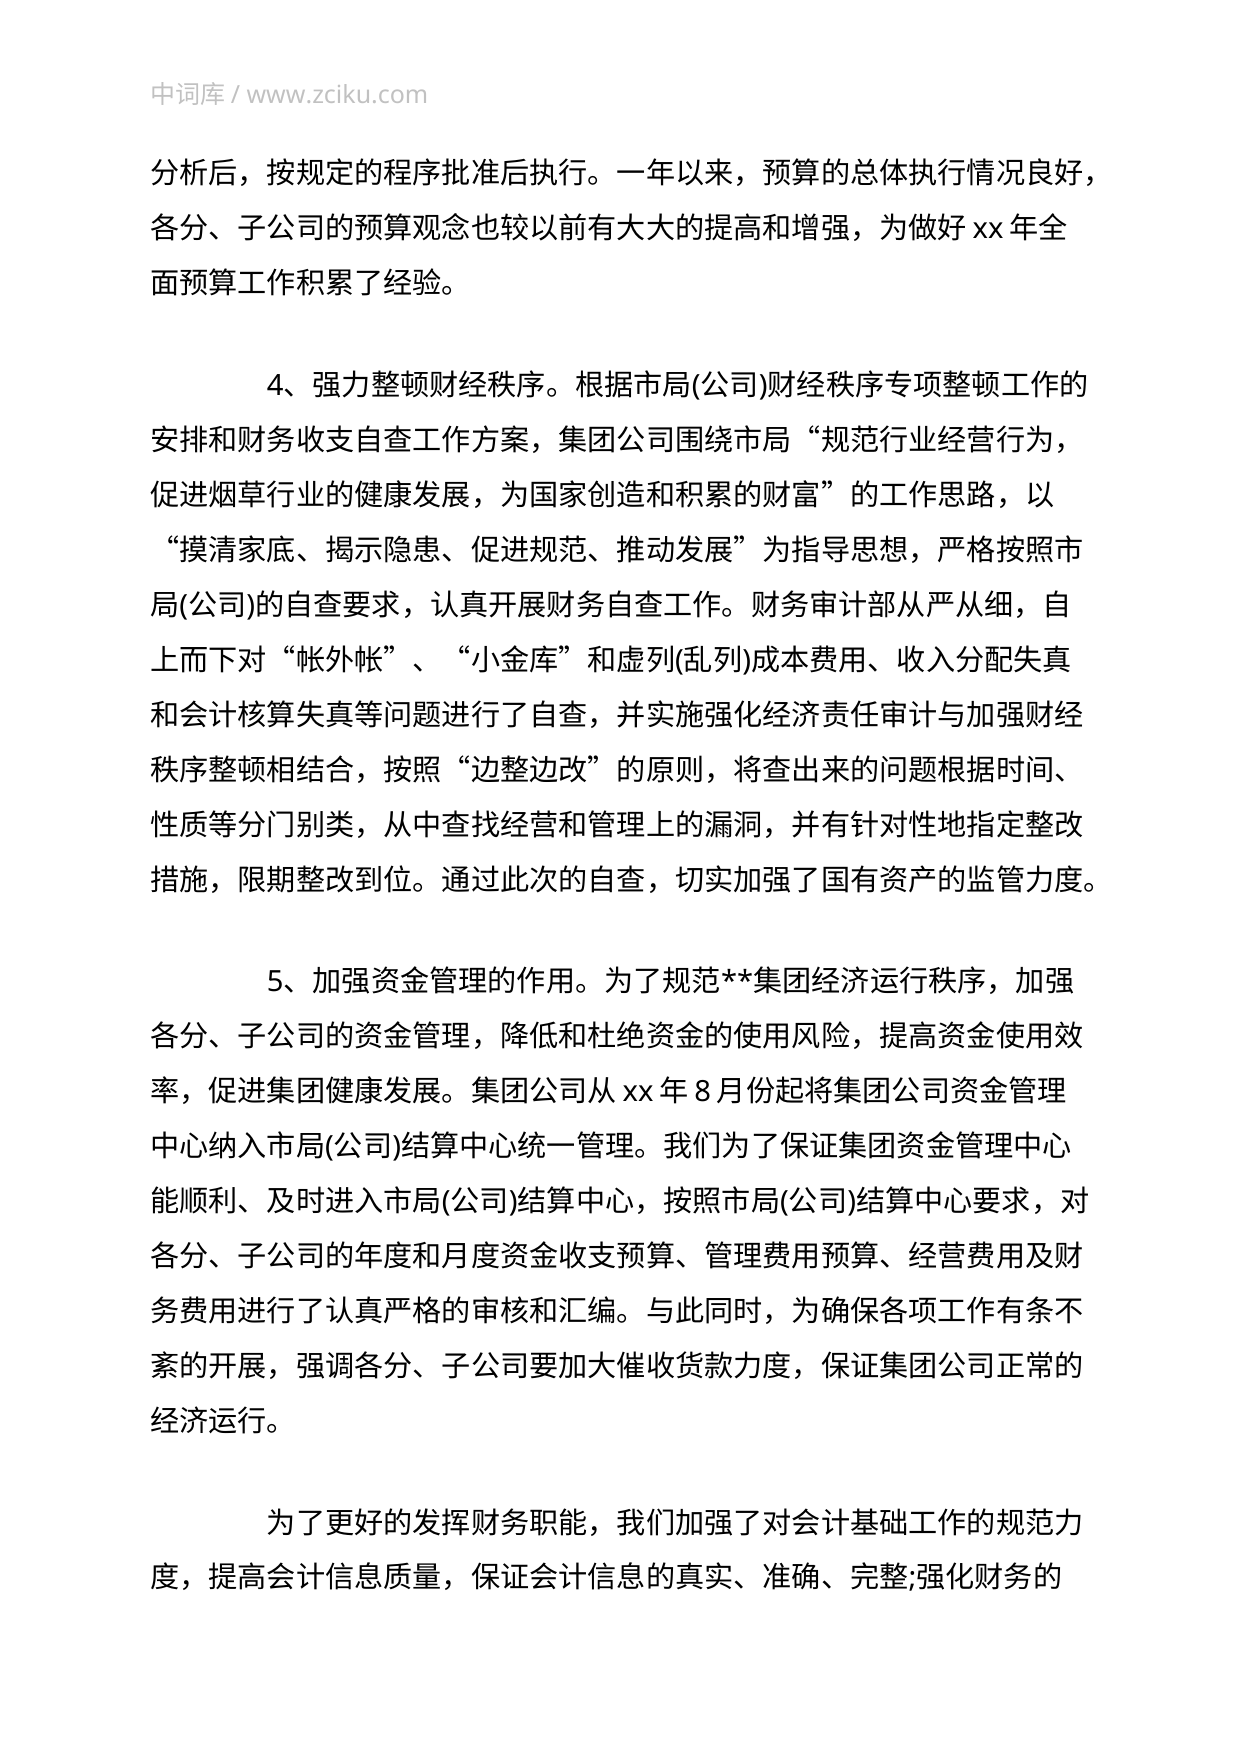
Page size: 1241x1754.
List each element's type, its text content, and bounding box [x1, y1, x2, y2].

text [150, 150, 1090, 302]
text 5、加强资金管理的作用。为了规范**集团经济运行秩序，加强各分、子公司的资金管理，降低和杜绝资金的使用风险，提高资金使用效率，促进集团健康发展。集团公司从xx年8月份起将集团公司资金管理中心纳入市局(公司)结算中心统一管理。我们为了保证集团资金管理中心能顺利、及时进入市局(公司)结算中心，按照市局(公司)结算中心要求，对各分、子公司的年度和月度资金收支预算、管理费用预算、经营费用及财务费用进行了认真严格的审核和汇编。与此同时，为确保各项工作有条不紊的开展，强调各分、子公司要加大催收货款力度，保证集团公司正常的经济运行。 [150, 958, 1090, 1440]
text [150, 1499, 1090, 1596]
text 4、强力整顿财经秩序。根据市局(公司)财经秩序专项整顿工作的安排和财务收支自查工作方案，集团公司围绕市局“规范行业经营行为，促进烟草行业的健康发展，为国家创造和积累的财富”的工作思路，以“摸清家底、揭示隐患、促进规范、推动发展”为指导思想，严格按照市局(公司)的自查要求，认真开展财务自查工作。财务审计部从严从细，自上而下对“帐外帐”、“小金库”和虚列(乱列)成本费用、收入分配失真和会计核算失真等问题进行了自查，并实施强化经济责任审计与加强财经秩序整顿相结合，按照“边整边改”的原则，将查出来的问题根据时间、性质等分门别类，从中查找经营和管理上的漏洞，并有针对性地指定整改措施，限期整改到位。通过此次的自查，切实加强了国有资产的监管力度。 [150, 362, 1090, 898]
